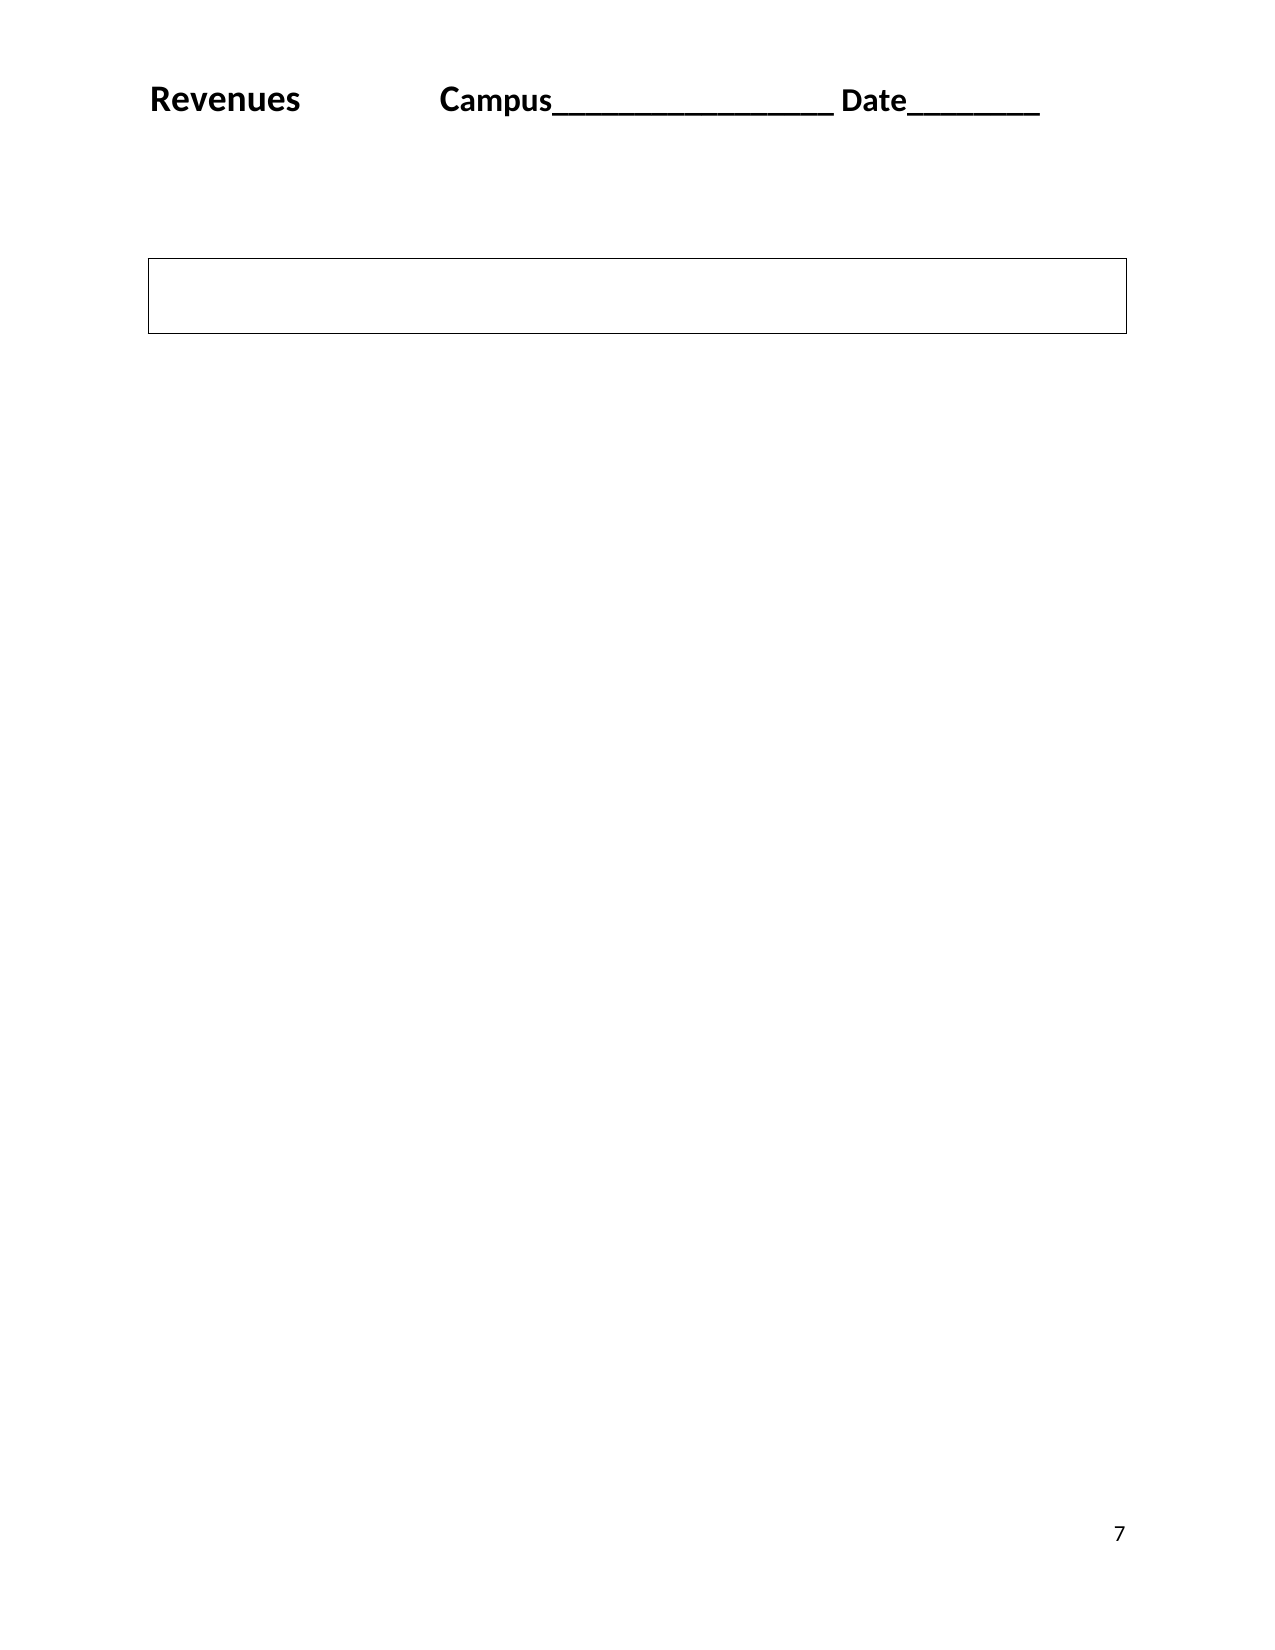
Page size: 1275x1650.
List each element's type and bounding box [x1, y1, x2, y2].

table_cell [149, 259, 1126, 333]
